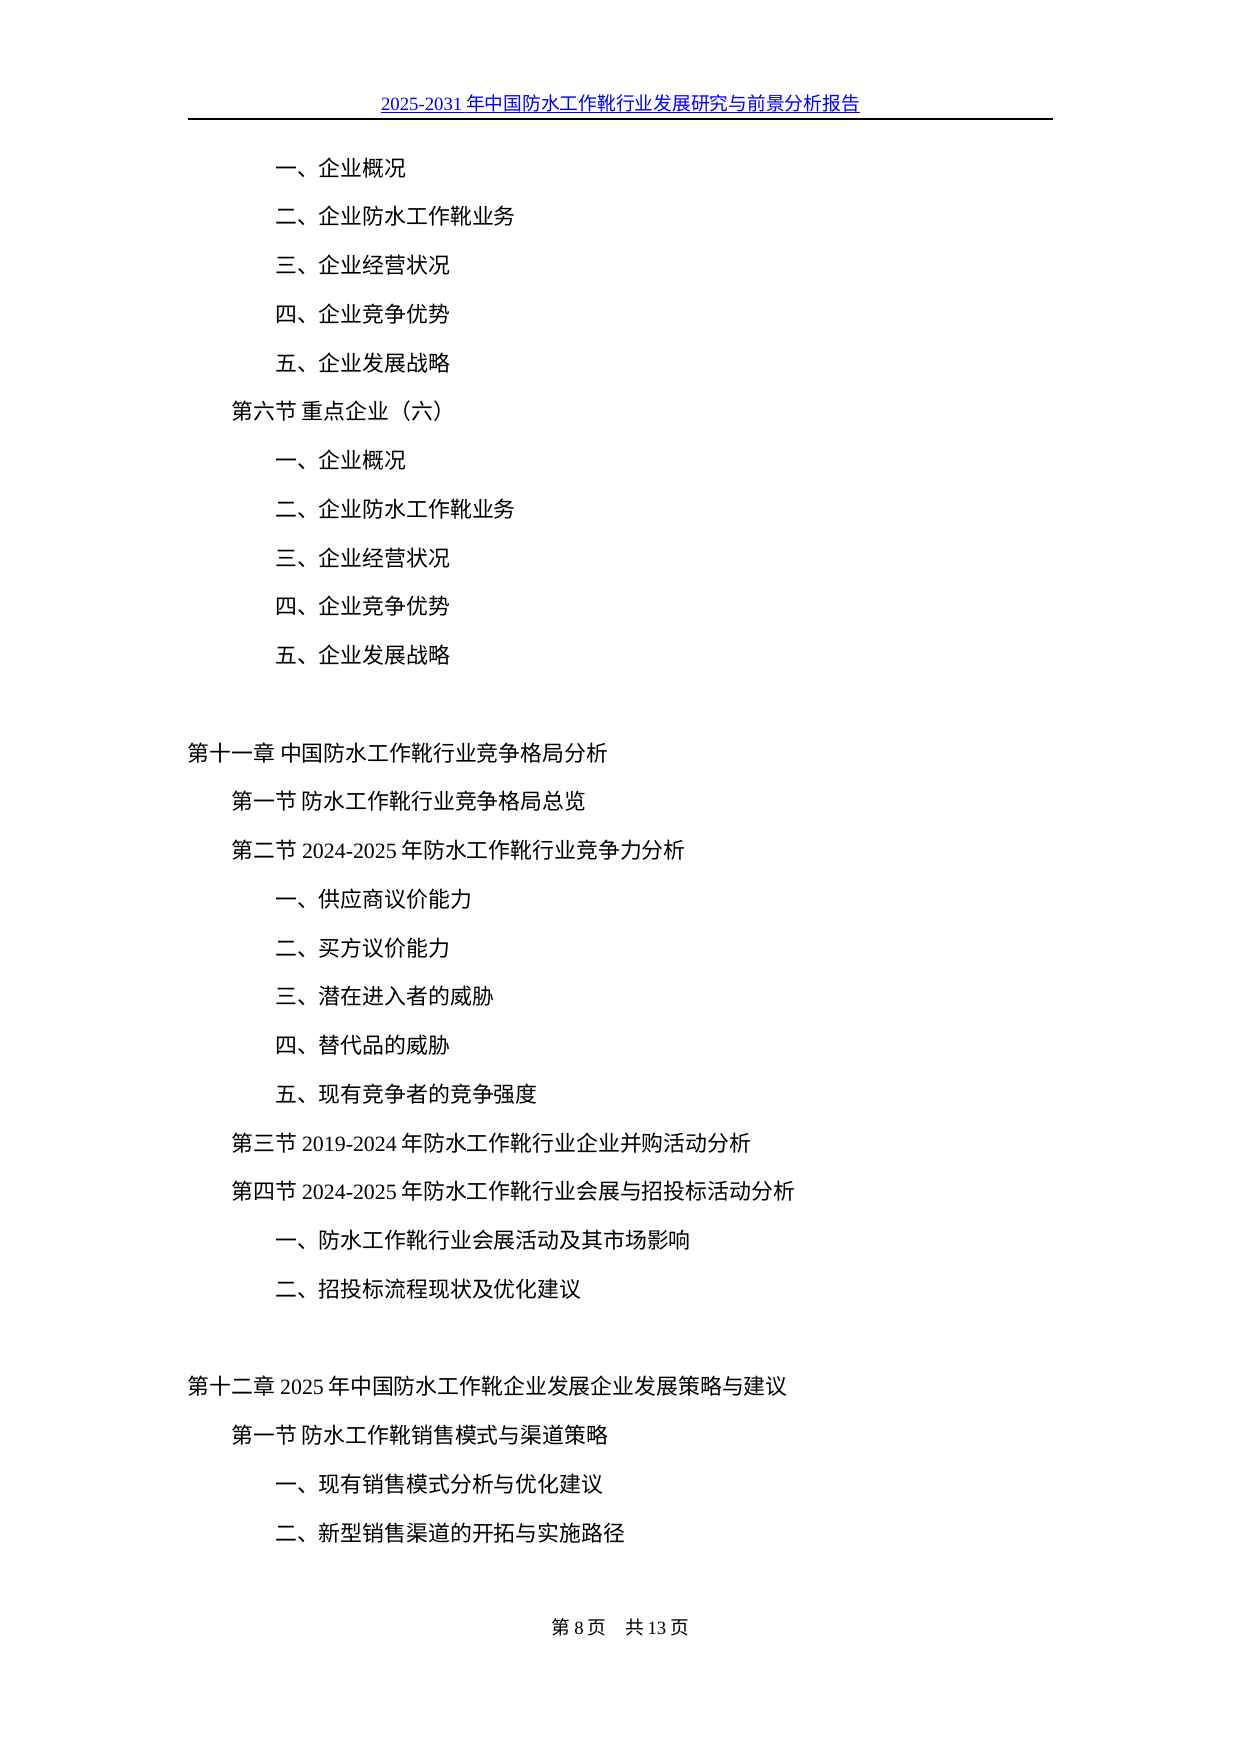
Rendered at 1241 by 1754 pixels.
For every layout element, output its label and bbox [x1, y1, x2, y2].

text [187, 150, 1053, 1548]
